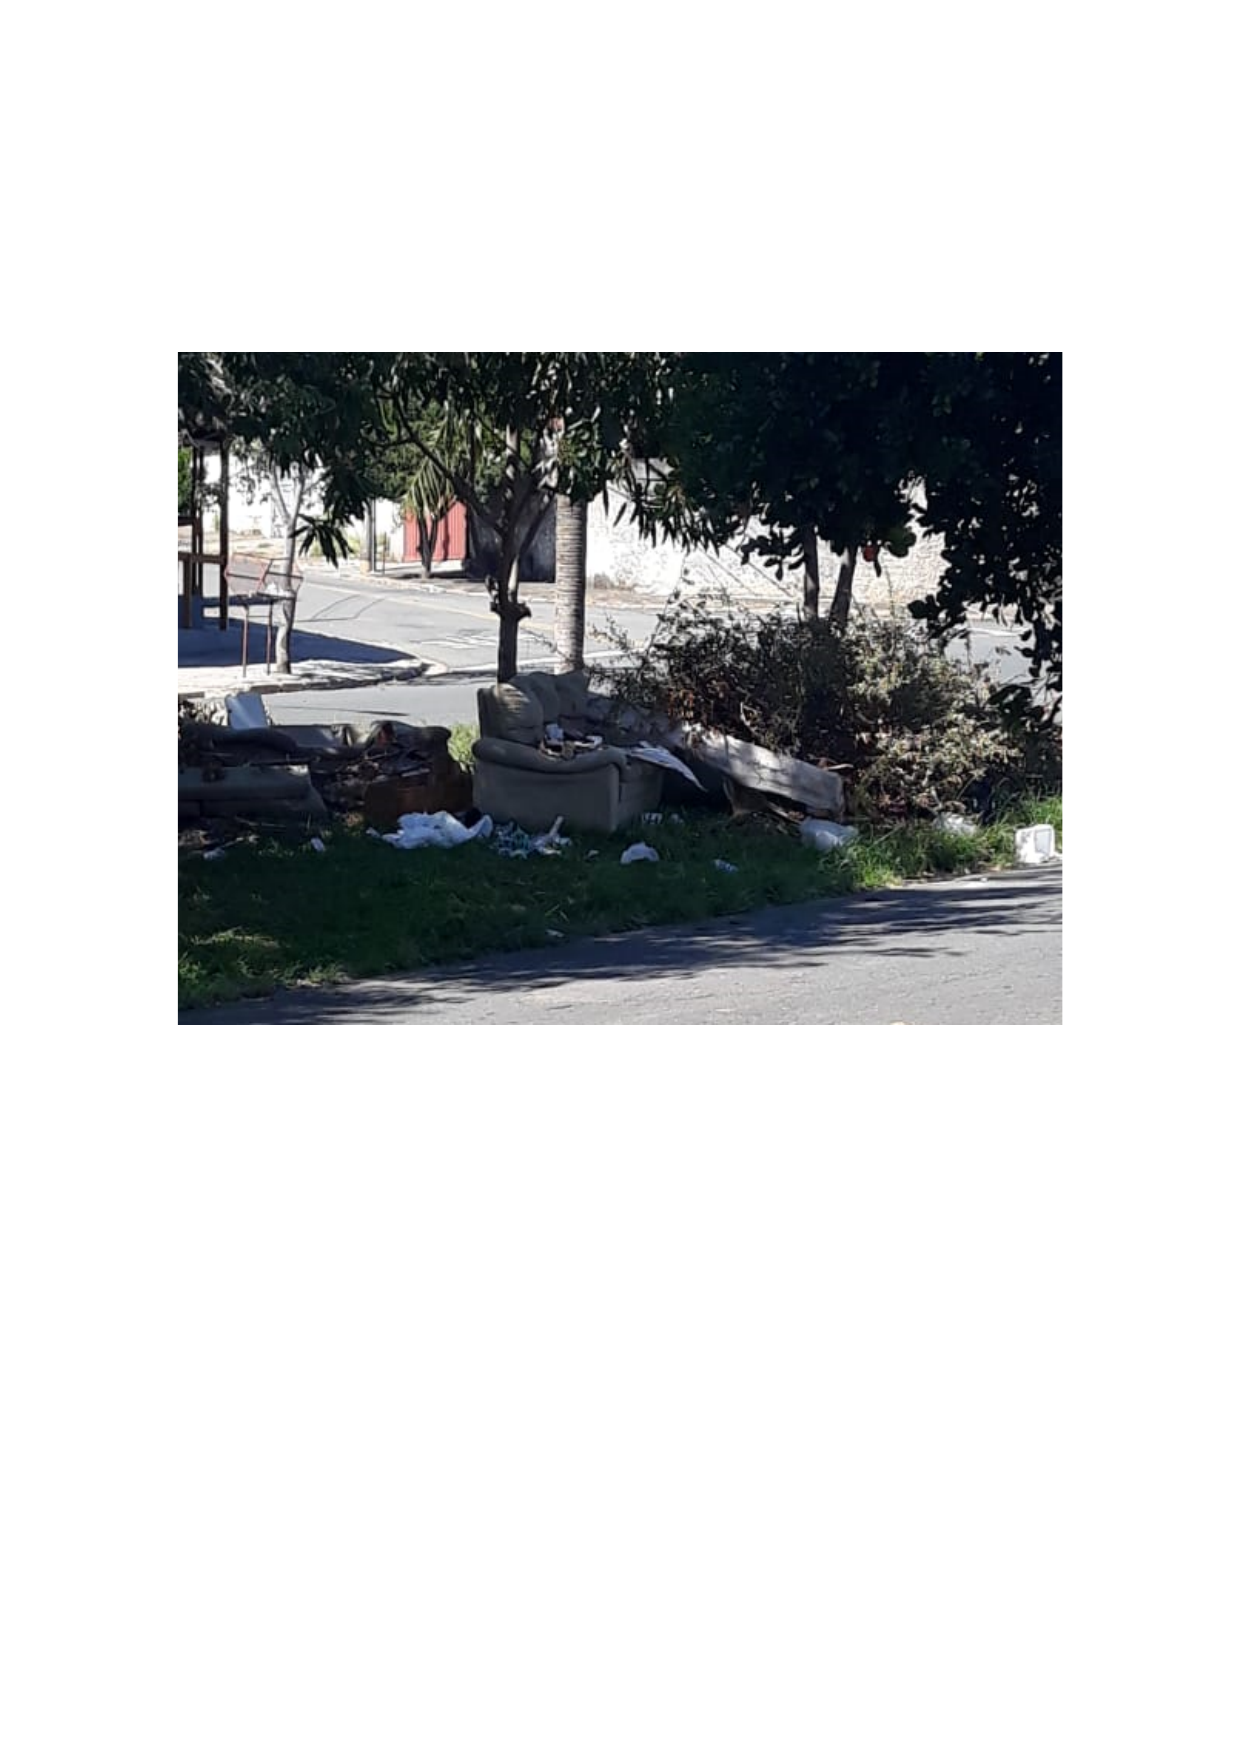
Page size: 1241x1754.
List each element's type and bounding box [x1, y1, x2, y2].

picture [177, 352, 1063, 1025]
